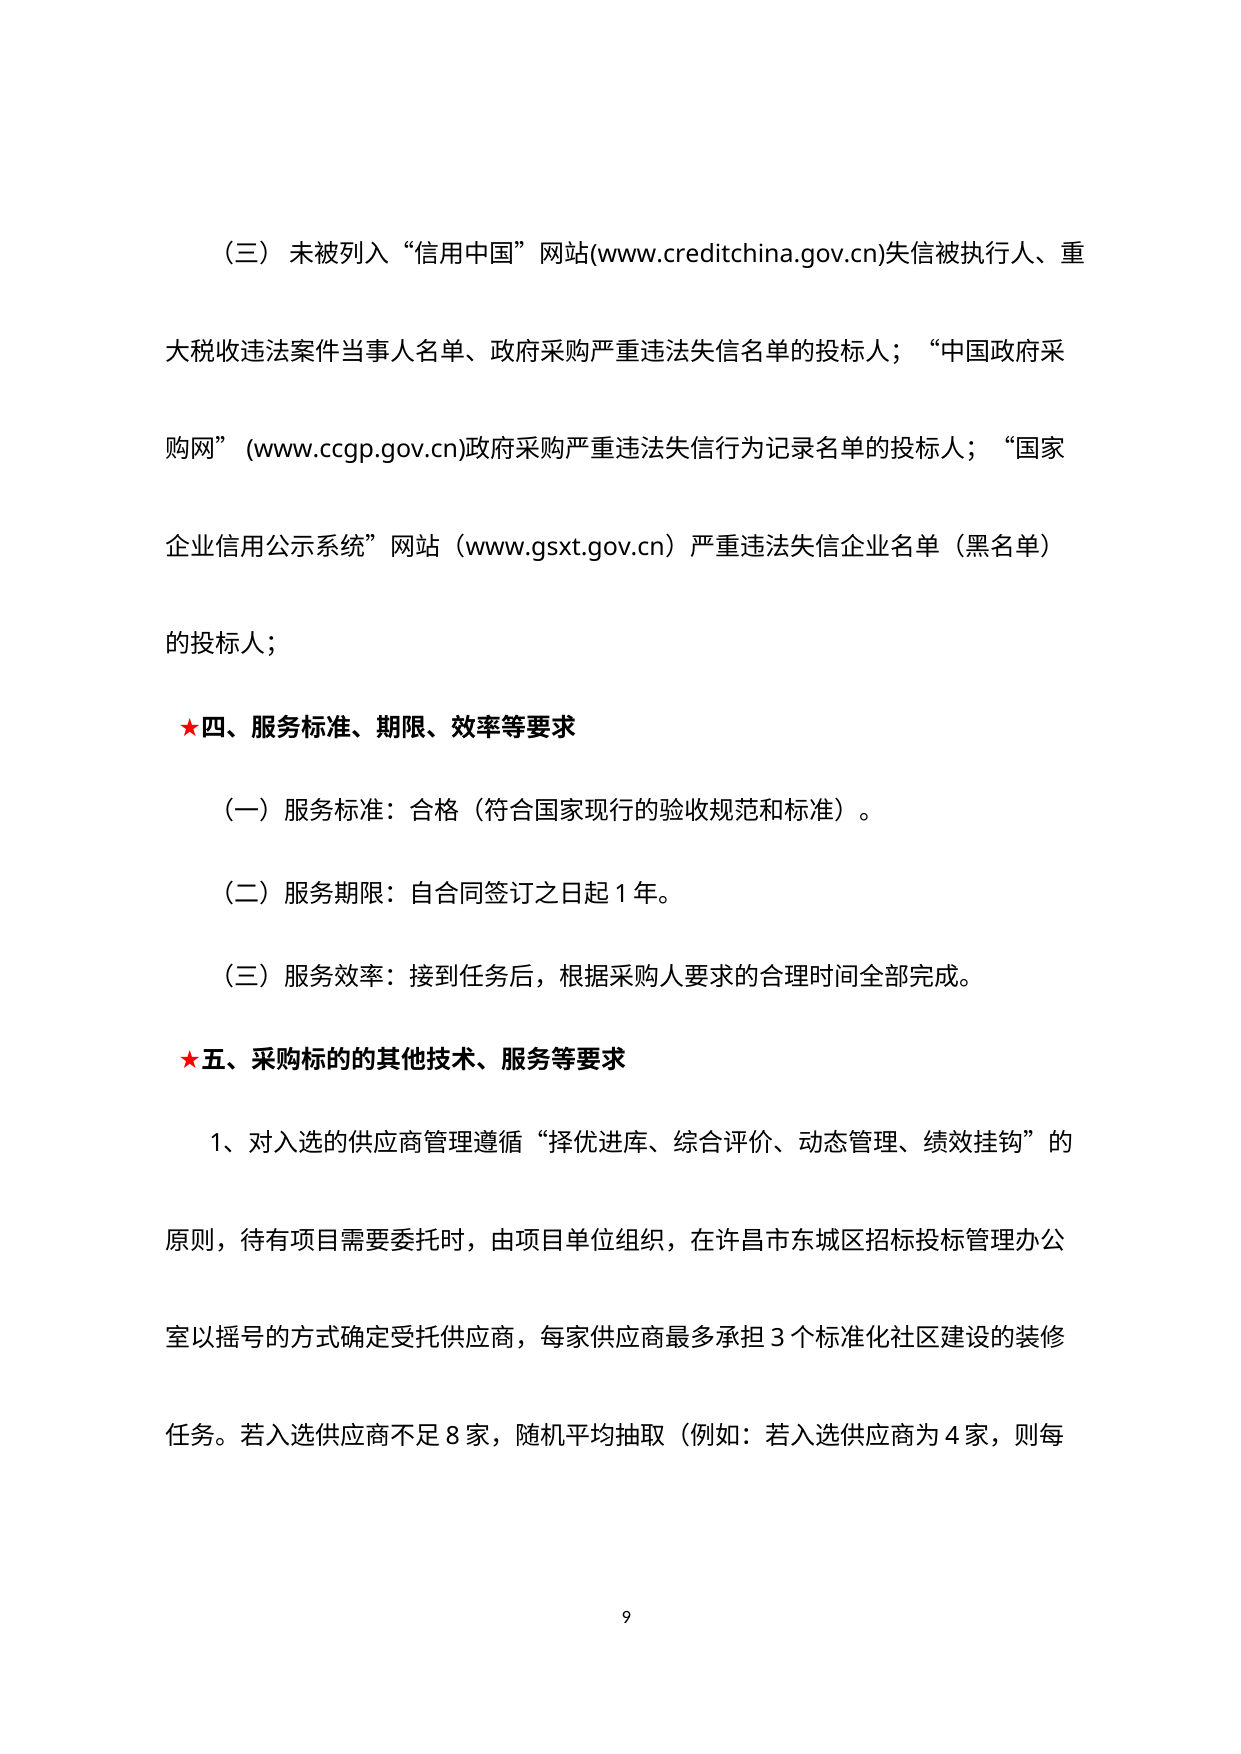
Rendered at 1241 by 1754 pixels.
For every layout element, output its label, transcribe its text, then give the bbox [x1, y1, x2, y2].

text ★五、采购标的的其他技术、服务等要求 [165, 1025, 1087, 1090]
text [165, 1108, 1087, 1466]
text （一）服务标准：合格（符合国家现行的验收规范和标准）。 [165, 776, 1087, 841]
text ★四、服务标准、期限、效率等要求 [165, 693, 1087, 758]
text （三） 未被列入“信用中国”网站(www.creditchina.gov.cn)失信被执行人、重大税收违法案件当事人名单、政府采购严重违法失信名单的投标人；“中国政府采购网” (www.ccgp.gov.cn)政府采购严重违法失信行为记录名单的投标人；“国家企业信用公示系统”网站（www.gsxt.gov.cn）严重违法失信企业名单（黑名单）的投标人； [165, 219, 1087, 674]
text （三）服务效率：接到任务后，根据采购人要求的合理时间全部完成。 [165, 942, 1087, 1007]
text （二）服务期限：自合同签订之日起1年。 [165, 859, 1087, 924]
